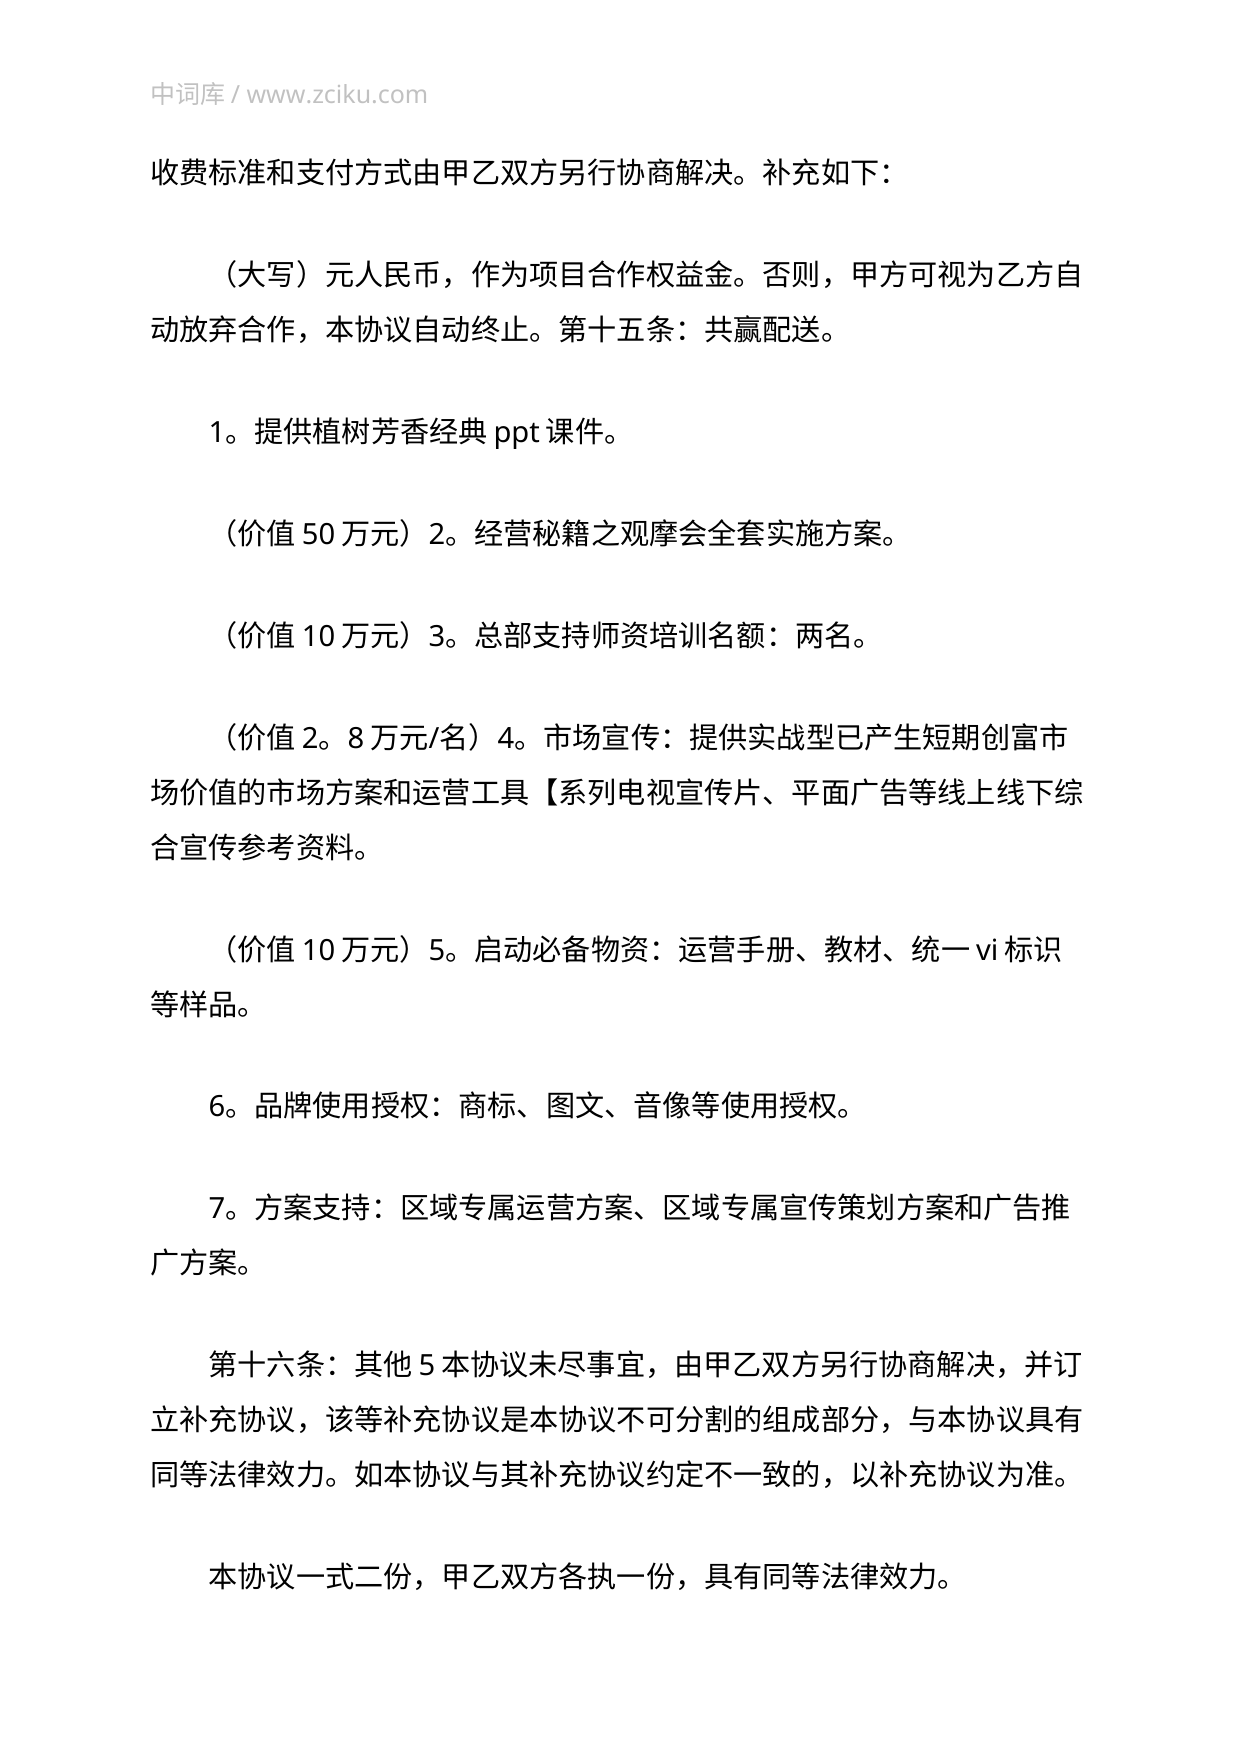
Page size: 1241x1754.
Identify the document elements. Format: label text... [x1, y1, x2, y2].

text （价值2。8万元/名）4。市场宣传：提供实战型已产生短期创富市场价值的市场方案和运营工具【系列电视宣传片、平面广告等线上线下综合宣传参考资料。 [150, 714, 1090, 867]
text 1。提供植树芳香经典ppt课件。 [150, 408, 1090, 451]
text 第十六条：其他5本协议未尽事宜，由甲乙双方另行协商解决，并订立补充协议，该等补充协议是本协议不可分割的组成部分，与本协议具有同等法律效力。如本协议与其补充协议约定不一致的，以补充协议为准。 [150, 1342, 1090, 1494]
text （价值10万元）3。总部支持师资培训名额：两名。 [150, 612, 1090, 655]
text 7。方案支持：区域专属运营方案、区域专属宣传策划方案和广告推广方案。 [150, 1185, 1090, 1282]
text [150, 150, 1090, 192]
text 6。品牌使用授权：商标、图文、音像等使用授权。 [150, 1083, 1090, 1125]
text （大写）元人民币，作为项目合作权益金。否则，甲方可视为乙方自动放弃合作，本协议自动终止。第十五条：共赢配送。 [150, 252, 1090, 349]
text 本协议一式二份，甲乙双方各执一份，具有同等法律效力。 [150, 1553, 1090, 1596]
text （价值10万元）5。启动必备物资：运营手册、教材、统一vi标识等样品。 [150, 926, 1090, 1023]
text （价值50万元）2。经营秘籍之观摩会全套实施方案。 [150, 510, 1090, 553]
